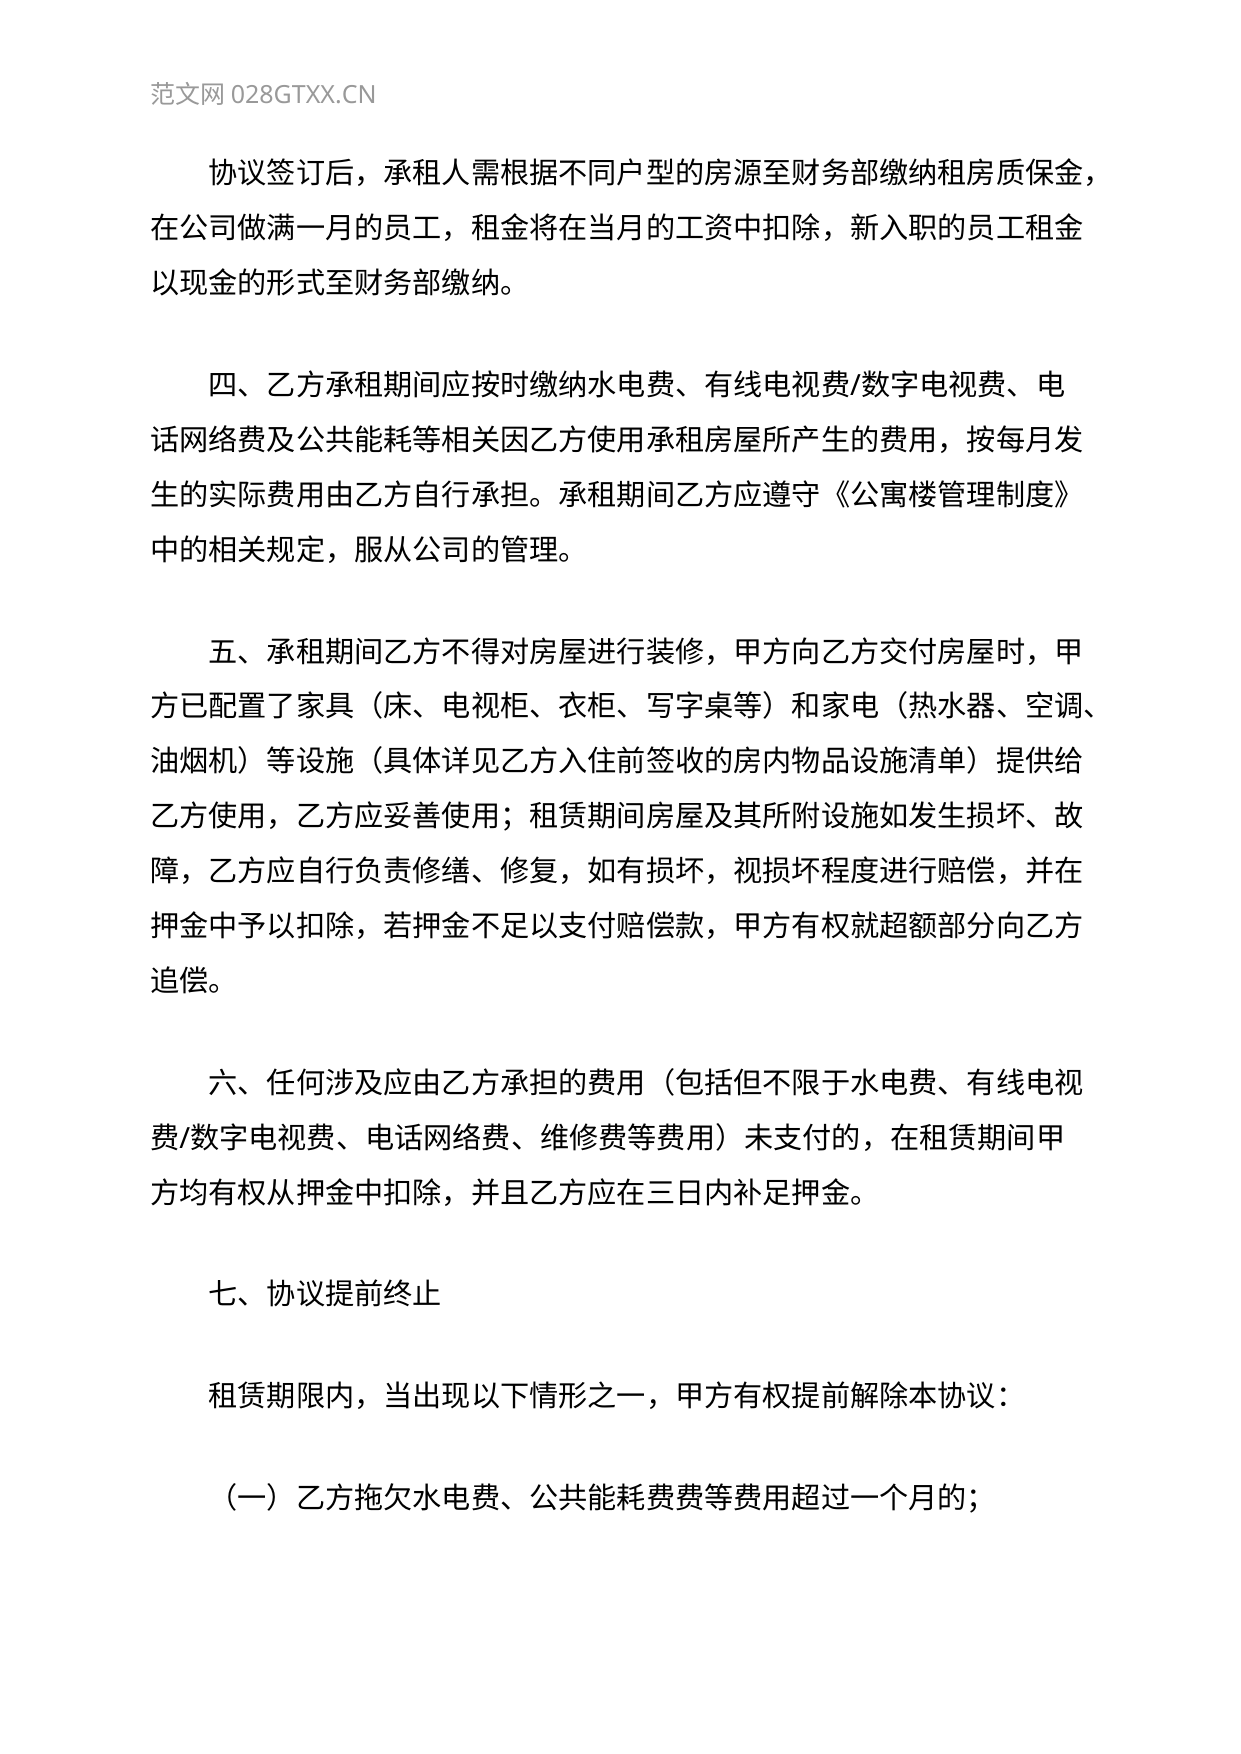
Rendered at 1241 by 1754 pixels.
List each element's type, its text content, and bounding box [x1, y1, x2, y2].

text 六、任何涉及应由乙方承担的费用（包括但不限于水电费、有线电视费/数字电视费、电话网络费、维修费等费用）未支付的，在租赁期间甲方均有权从押金中扣除，并且乙方应在三日内补足押金。 [150, 1059, 1090, 1211]
text 四、乙方承租期间应按时缴纳水电费、有线电视费/数字电视费、电话网络费及公共能耗等相关因乙方使用承租房屋所产生的费用，按每月发生的实际费用由乙方自行承担。承租期间乙方应遵守《公寓楼管理制度》中的相关规定，服从公司的管理。 [150, 362, 1090, 569]
text 协议签订后，承租人需根据不同户型的房源至财务部缴纳租房质保金，在公司做满一月的员工，租金将在当月的工资中扣除，新入职的员工租金以现金的形式至财务部缴纳。 [150, 150, 1090, 302]
text 租赁期限内，当出现以下情形之一，甲方有权提前解除本协议： [150, 1373, 1090, 1415]
text 五、承租期间乙方不得对房屋进行装修，甲方向乙方交付房屋时，甲方已配置了家具（床、电视柜、衣柜、写字桌等）和家电（热水器、空调、油烟机）等设施（具体详见乙方入住前签收的房内物品设施清单）提供给乙方使用，乙方应妥善使用；租赁期间房屋及其所附设施如发生损坏、故障，乙方应自行负责修缮、修复，如有损坏，视损坏程度进行赔偿，并在押金中予以扣除，若押金不足以支付赔偿款，甲方有权就超额部分向乙方追偿。 [150, 628, 1090, 1000]
text 七、协议提前终止 [150, 1271, 1090, 1313]
text （一）乙方拖欠水电费、公共能耗费费等费用超过一个月的； [150, 1474, 1090, 1517]
